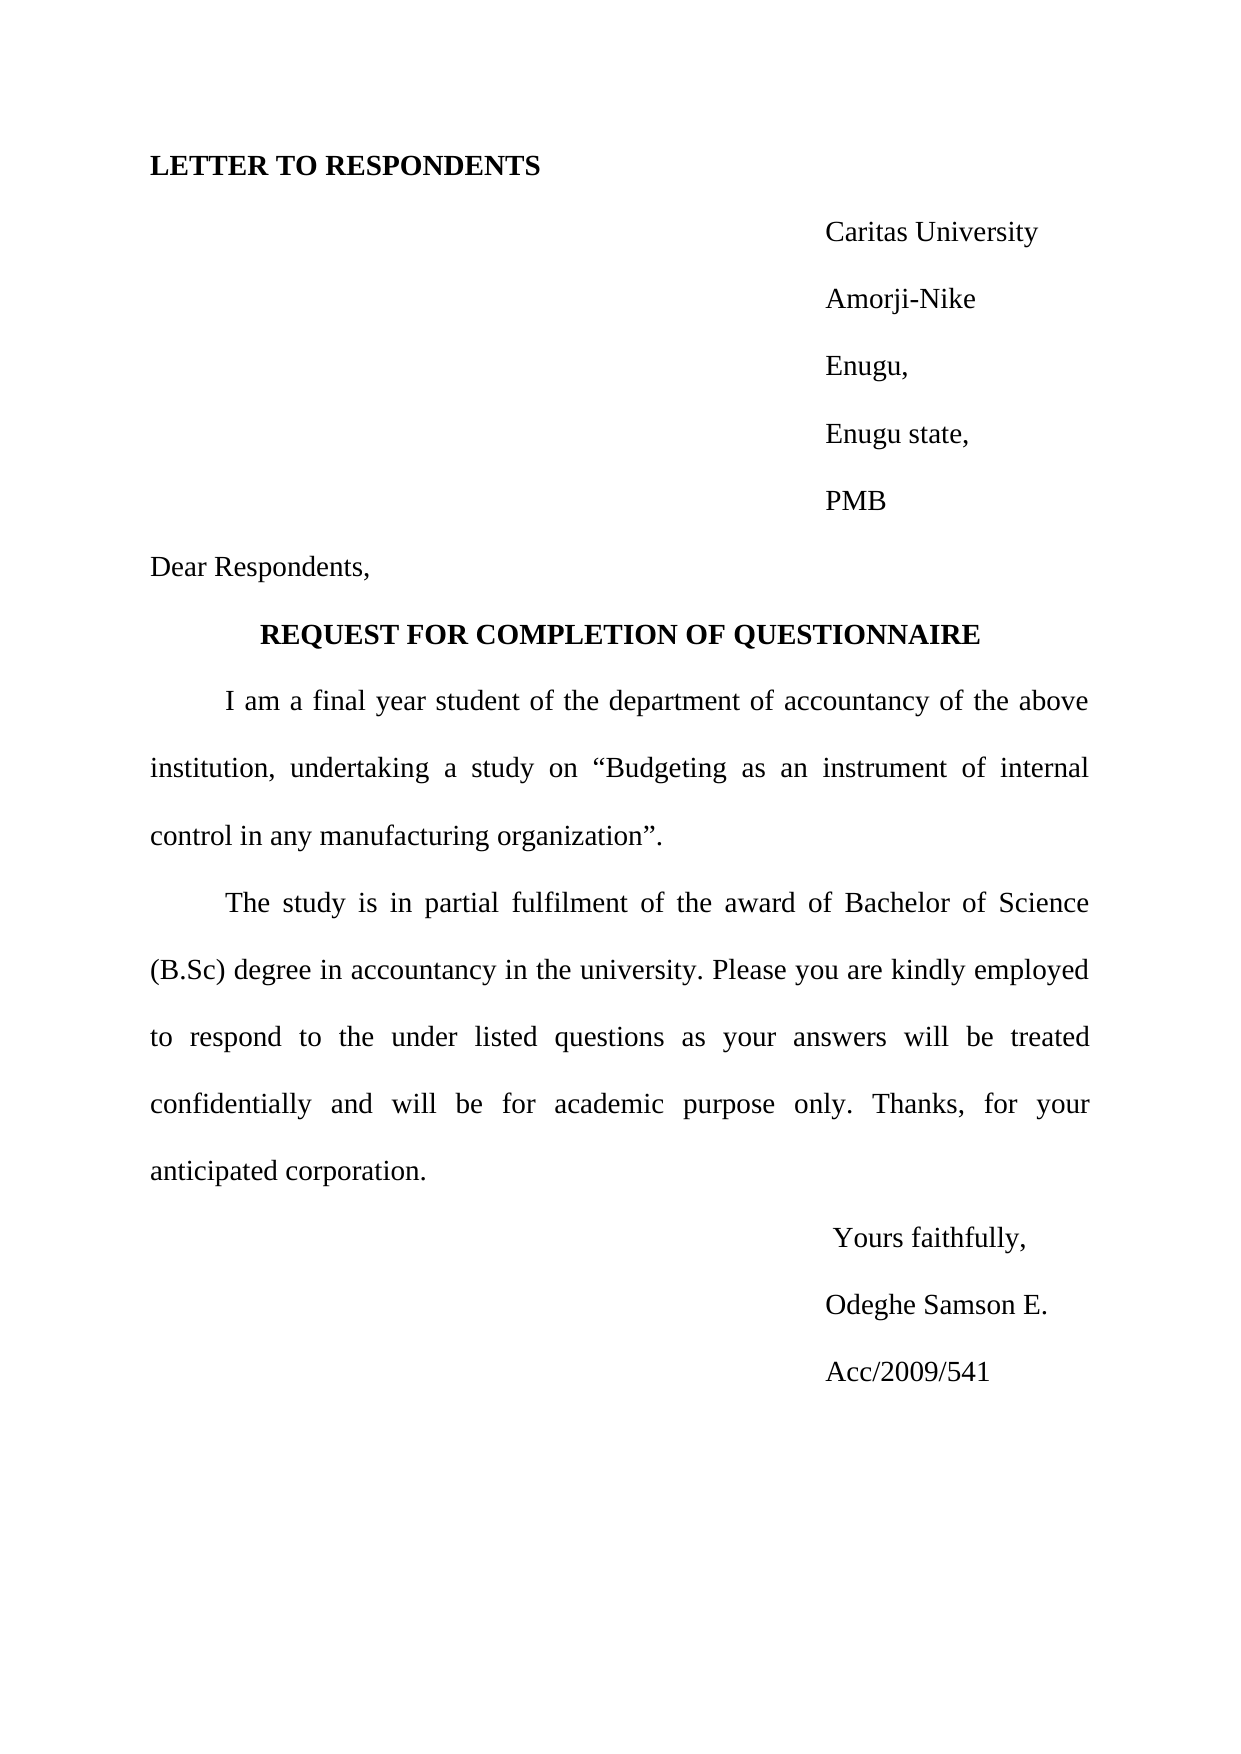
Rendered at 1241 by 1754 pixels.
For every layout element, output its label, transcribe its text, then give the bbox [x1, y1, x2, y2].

text Caritas University Amorji-Nike Enugu, [825, 214, 1038, 382]
subtitle REQUEST FOR COMPLETION OF QUESTIONNAIRE [172, 617, 1069, 650]
text I am a final year student of the department of accountancy of the above institution, undertaking a study on “Budgeting as an instrument of internal control in any manufacturing organization”. [150, 683, 1090, 851]
text Enugu state, PMB [825, 416, 971, 516]
text The study is in partial fulfilment of the award of Bachelor of Science (B.Sc) degree in accountancy in the university. Please you are kindly employed to respond to the under listed questions as your answers will be treated confidentially and will be for academic purpose only. Thanks, for your anticipated corporation. [150, 885, 1090, 1187]
subtitle LETTER TO RESPONDENTS [150, 148, 1182, 181]
text Yours faithfully, Odeghe Samson E. Acc/2009/541 [825, 1220, 1049, 1388]
text Dear Respondents, [150, 550, 1182, 583]
